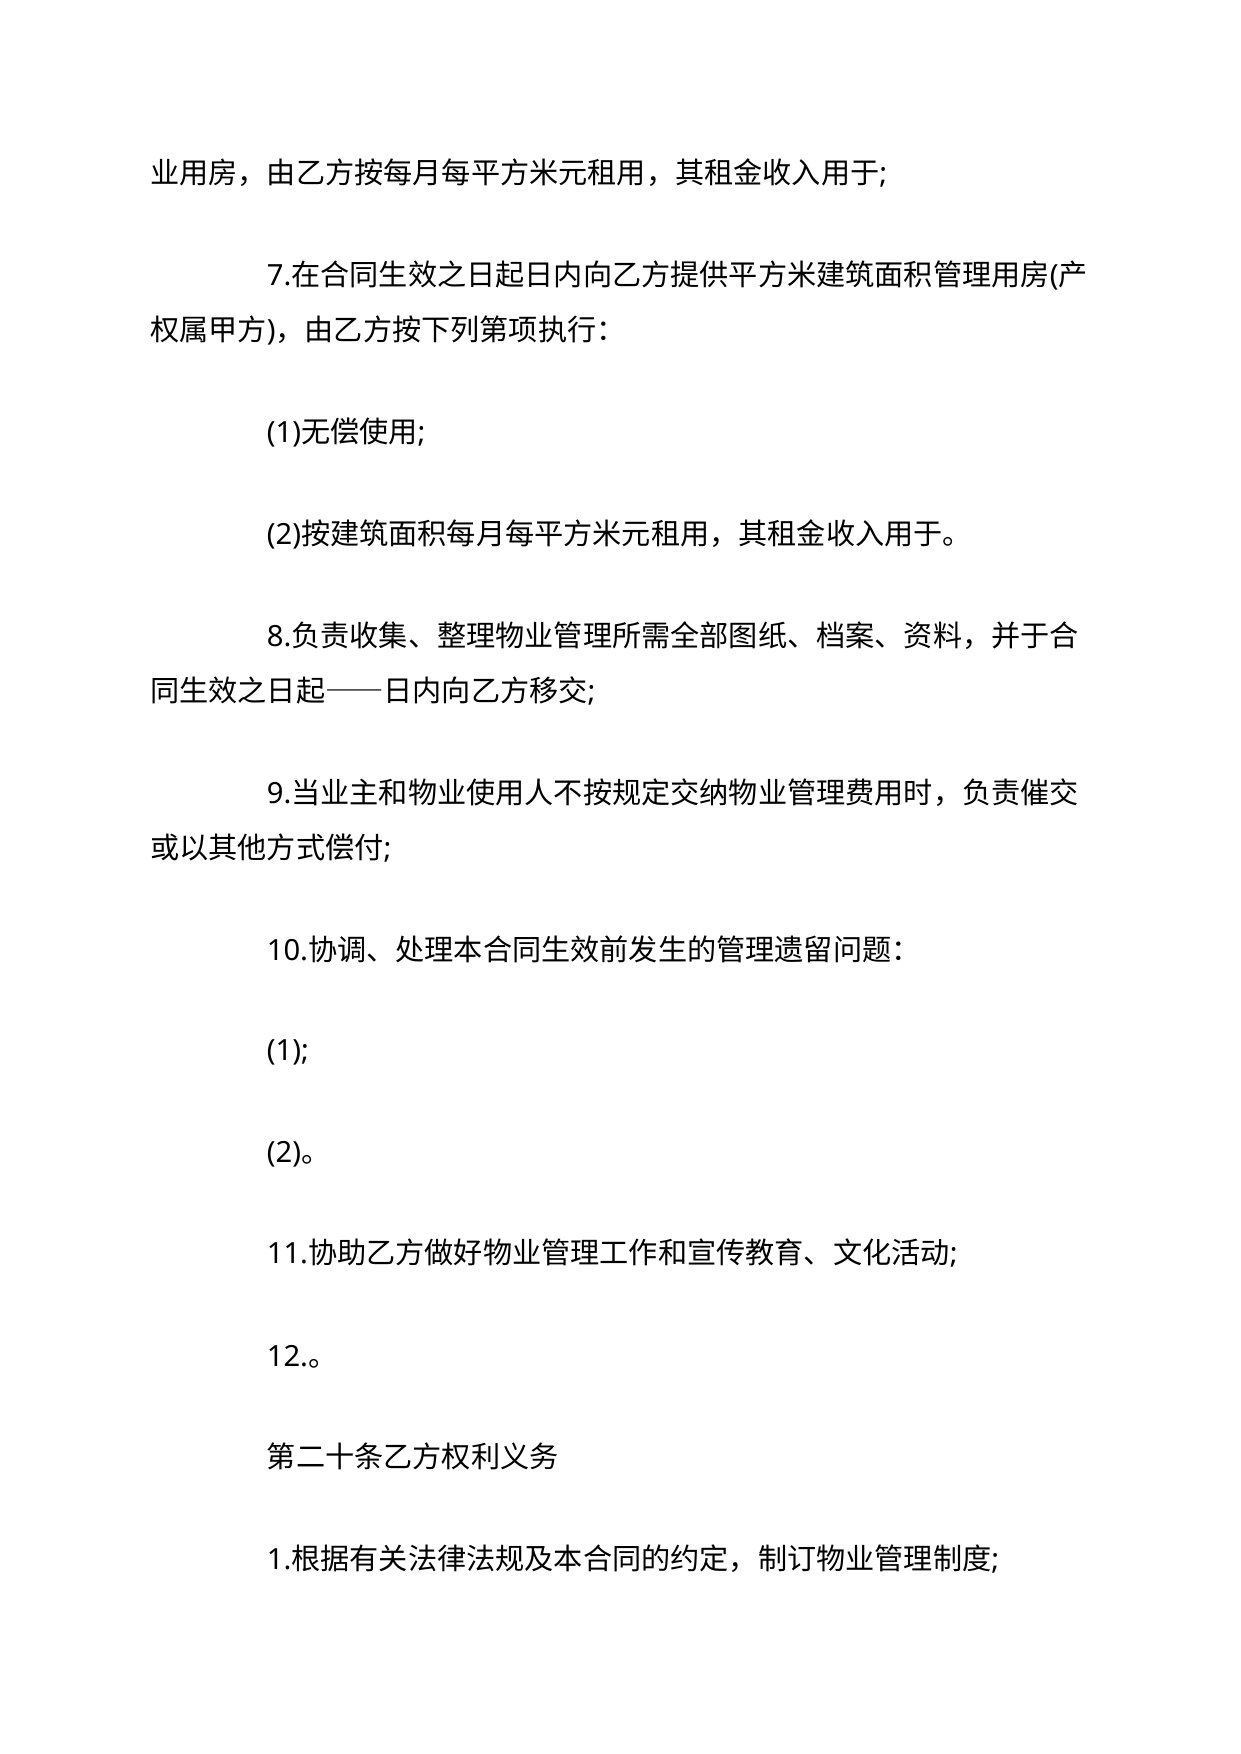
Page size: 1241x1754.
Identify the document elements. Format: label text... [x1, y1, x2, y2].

text 1.根据有关法律法规及本合同的约定，制订物业管理制度; [150, 1536, 1090, 1578]
text 11.协助乙方做好物业管理工作和宣传教育、文化活动; [150, 1230, 1090, 1272]
text 12.。 [150, 1332, 1090, 1374]
text 第二十条乙方权利义务 [150, 1434, 1090, 1476]
text (1); [150, 1029, 1090, 1068]
text (2)。 [150, 1128, 1090, 1171]
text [150, 150, 1090, 192]
text (1)无偿使用; [150, 409, 1090, 451]
text 9.当业主和物业使用人不按规定交纳物业管理费用时，负责催交或以其他方式偿付; [150, 770, 1090, 867]
text 10.协调、处理本合同生效前发生的管理遗留问题： [150, 927, 1090, 969]
text 8.负责收集、整理物业管理所需全部图纸、档案、资料，并于合同生效之日起——日内向乙方移交; [150, 613, 1090, 710]
text (2)按建筑面积每月每平方米元租用，其租金收入用于。 [150, 511, 1090, 553]
text 7.在合同生效之日起日内向乙方提供平方米建筑面积管理用房(产权属甲方)，由乙方按下列第项执行： [150, 252, 1090, 349]
